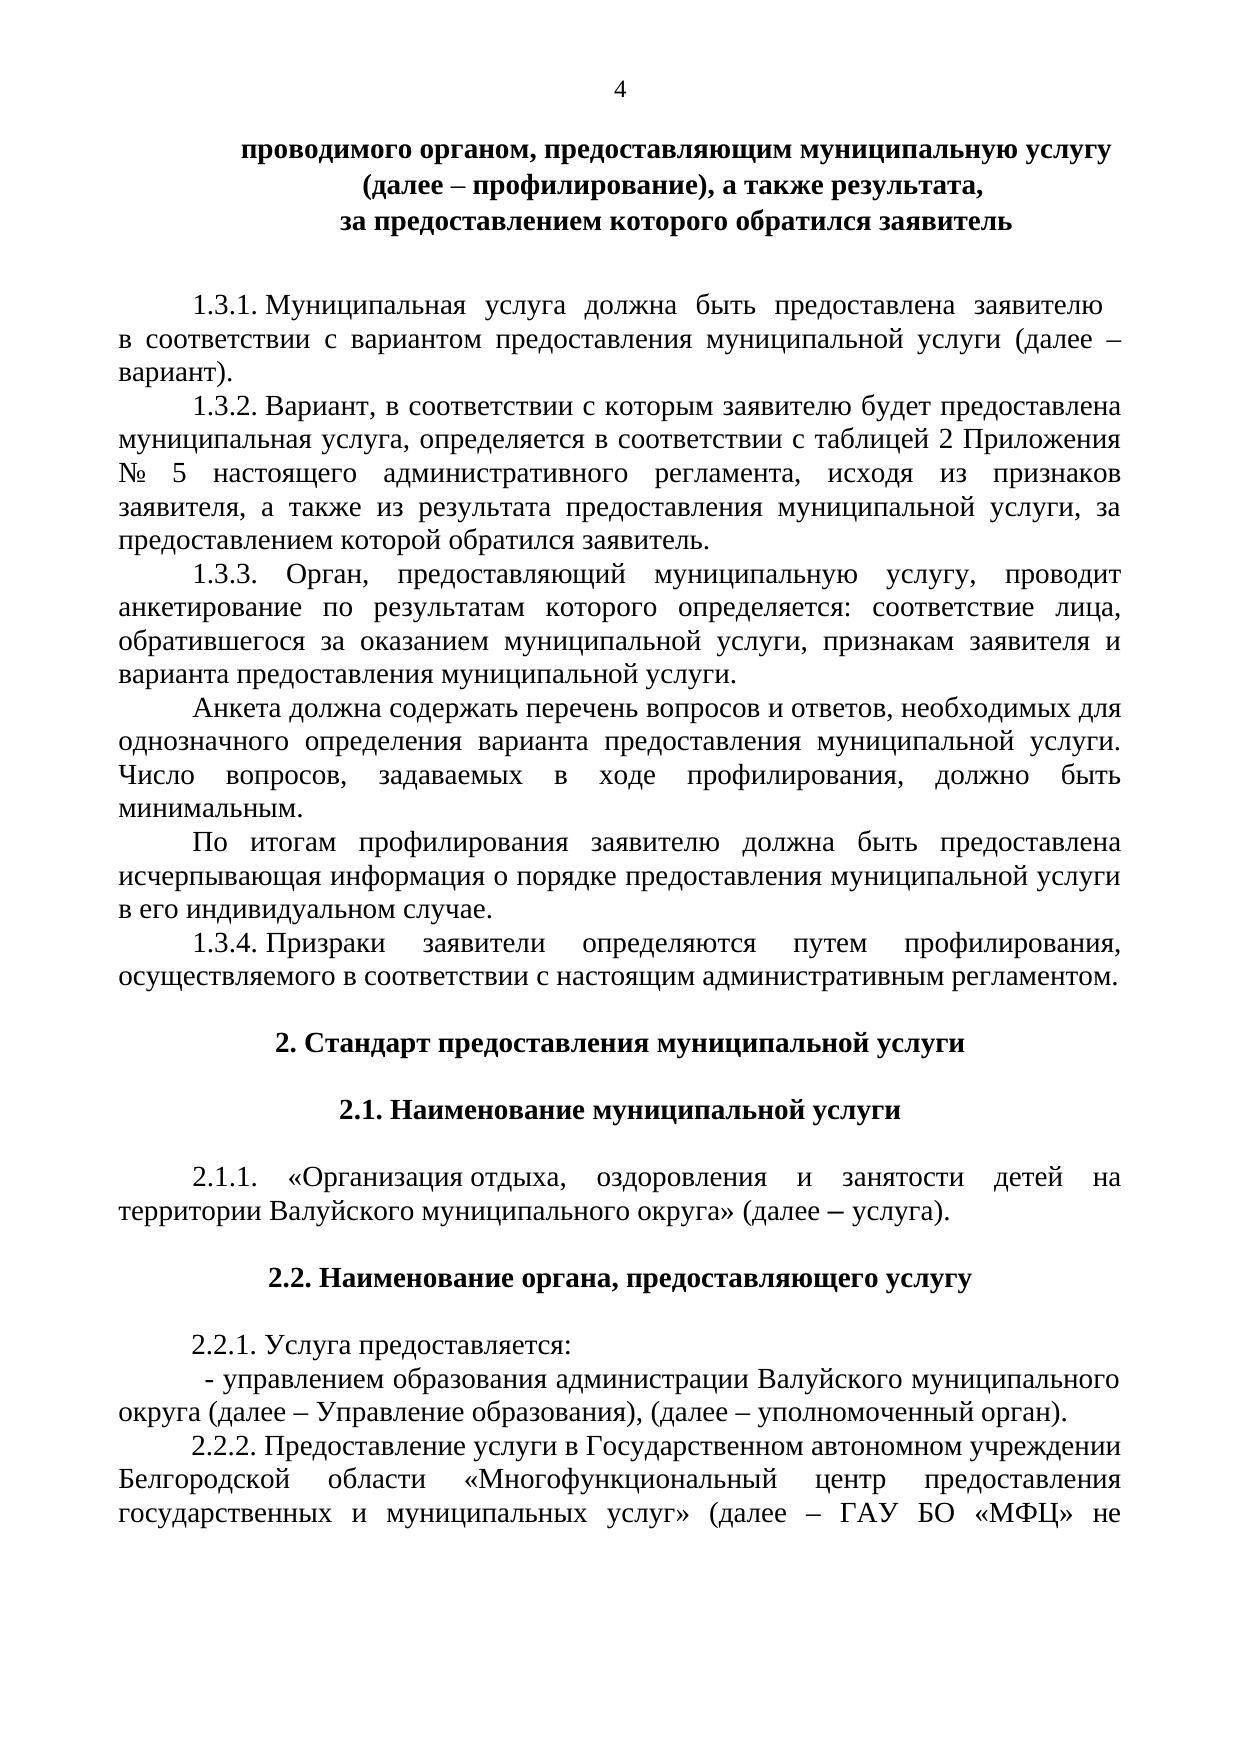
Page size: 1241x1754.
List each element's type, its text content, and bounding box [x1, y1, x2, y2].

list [156, 131, 1122, 237]
text 2. Стандарт предоставления муниципальной услуги [118, 1025, 1122, 1059]
text 2.1.1. «Организация отдыха, оздоровления и занятости детей на территории Валуйского муниципального округа» (далее – услуга). [118, 1159, 1122, 1227]
text 1.3.2. Вариант, в соответствии с которым заявителю будет предоставлена муниципальная услуга, определяется в соответствии с таблицей 2 Приложения № 5 настоящего административного регламента, исходя из признаков заявителя, а также из результата предоставления муниципальной услуги, за предоставлением которой обратился заявитель. [118, 388, 1122, 556]
text 2.2.1. Услуга предоставляется: [118, 1327, 1122, 1361]
text 2.2. Наименование органа, предоставляющего услугу [118, 1260, 1122, 1294]
text Анкета должна содержать перечень вопросов и ответов, необходимых для однозначного определения варианта предоставления муниципальной услуги. Число вопросов, задаваемых в ходе профилирования, должно быть минимальным. [118, 690, 1122, 824]
text 1.3.3. Орган, предоставляющий муниципальную услугу, проводит анкетирование по результатам которого определяется: соответствие лица, обратившегося за оказанием муниципальной услуги, признакам заявителя и варианта предоставления муниципальной услуги. [118, 556, 1122, 690]
text 1.3.1. Муниципальная услуга должна быть предоставлена заявителю в соответствии с вариантом предоставления муниципальной услуги (далее – вариант). [118, 287, 1122, 388]
text 1.3.4. Призраки заявители определяются путем профилирования, осуществляемого в соответствии с настоящим административным регламентом. [118, 925, 1122, 992]
text 2.1. Наименование муниципальной услуги [118, 1092, 1122, 1126]
text - управлением образования администрации Валуйского муниципального округа (далее – Управление образования), (далее – уполномоченный орган). [118, 1361, 1122, 1428]
text По итогам профилирования заявителю должна быть предоставлена исчерпывающая информация о порядке предоставления муниципальной услуги в его индивидуальном случае. [118, 824, 1122, 925]
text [118, 1428, 1122, 1529]
